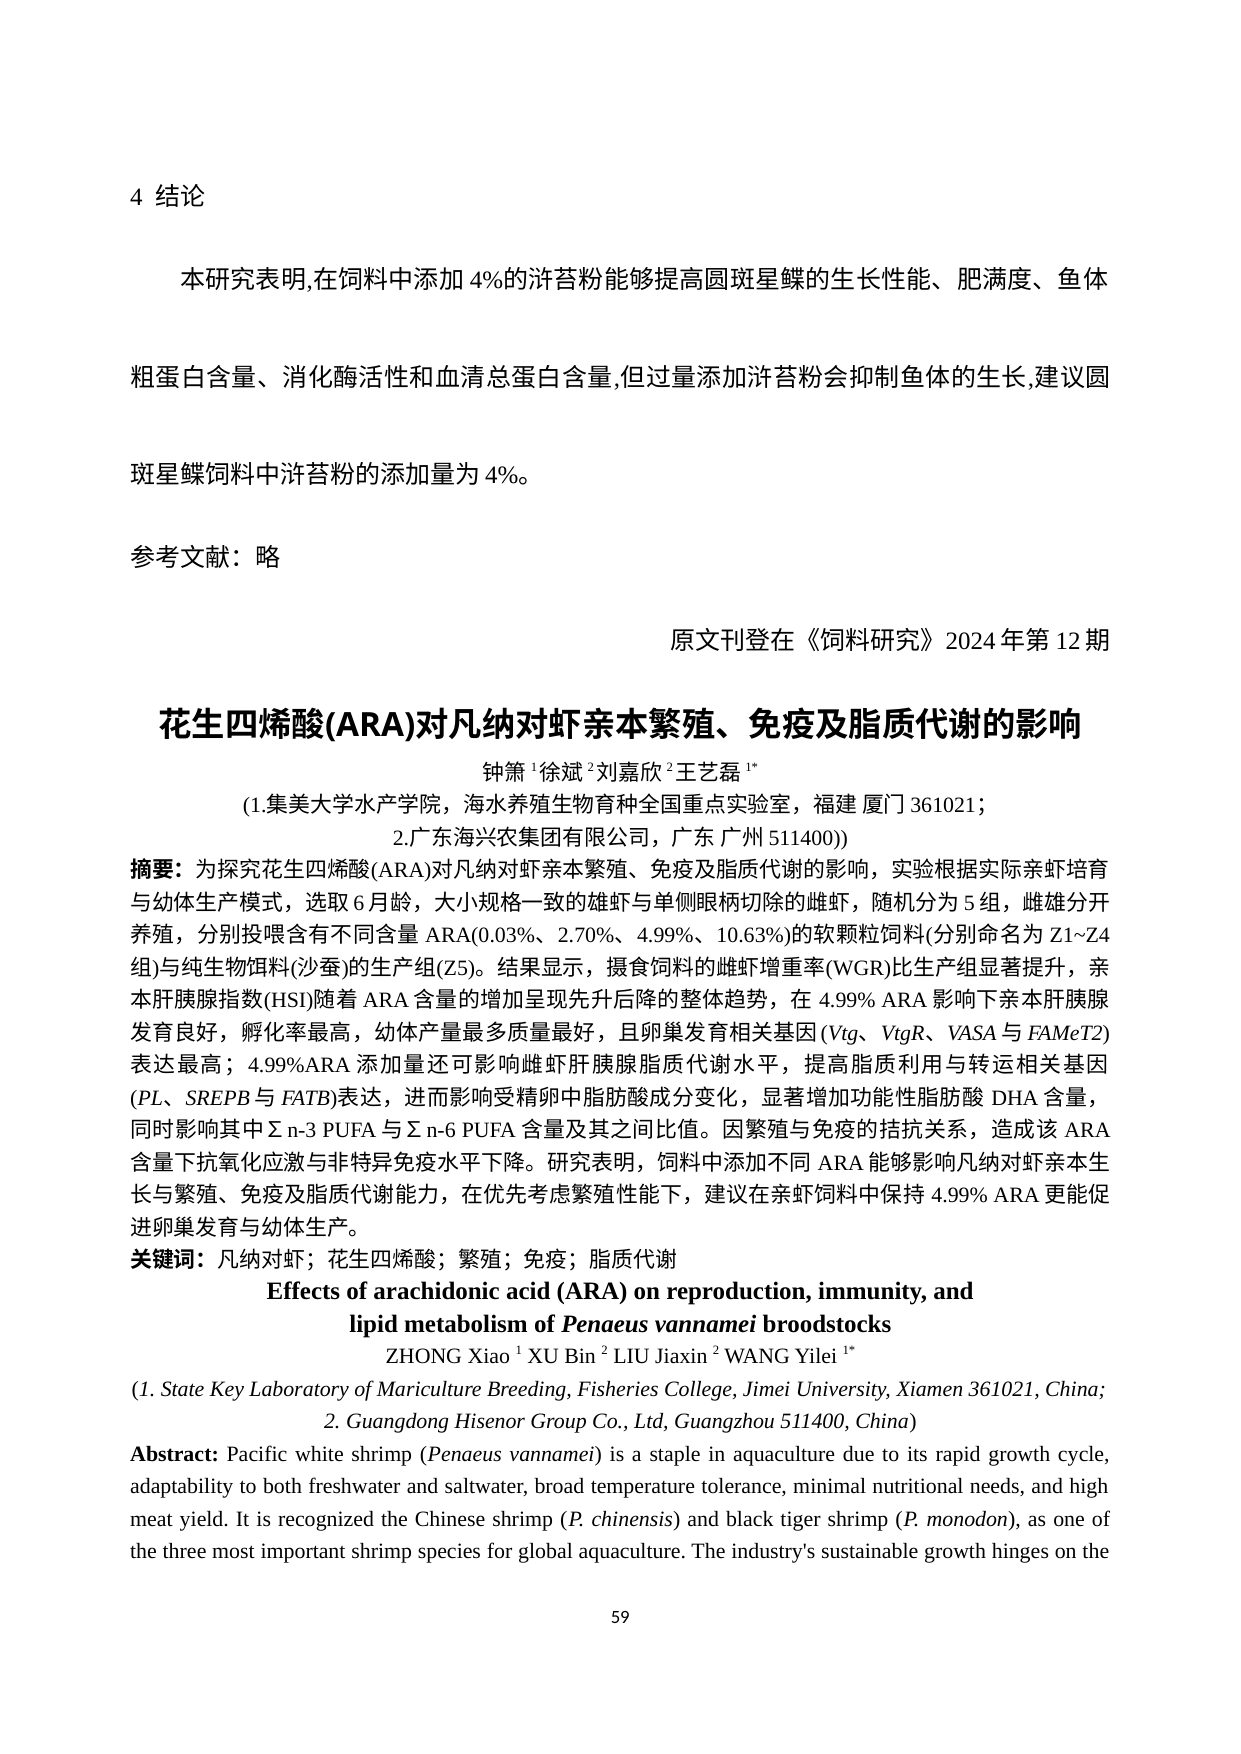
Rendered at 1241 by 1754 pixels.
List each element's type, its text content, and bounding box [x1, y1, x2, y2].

text 关键词：凡纳对虾；花生四烯酸；繁殖；免疫；脂质代谢 [130, 1242, 1110, 1274]
text (1. State Key Laboratory of Mariculture Breeding, Fisheries College, Jimei University, Xiamen 361021, China; 2. Guangdong Hisenor Group Co., Ltd, Guangzhou 511400, China) [130, 1372, 1110, 1437]
text 钟箫1徐斌2刘嘉欣2王艺磊1* [130, 754, 1110, 787]
text 4 结论 [130, 162, 1110, 227]
text 本研究表明,在饲料中添加4%的浒苔粉能够提高圆斑星鲽的生长性能、肥满度、鱼体粗蛋白含量、消化酶活性和血清总蛋白含量,但过量添加浒苔粉会抑制鱼体的生长,建议圆斑星鲽饲料中浒苔粉的添加量为4%。 [130, 391, 1110, 505]
text 原文刊登在《饲料研究》2024年第12期 [130, 606, 1110, 671]
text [130, 1437, 1110, 1567]
text (1.集美大学水产学院，海水养殖生物育种全国重点实验室，福建 厦门361021； [130, 787, 1110, 819]
text 本研究表明,在饲料中添加4%的浒苔粉能够提高圆斑星鲽的生长性能、肥满度、鱼体粗蛋白含量、消化酶活性和血清总蛋白含量,但过量添加浒苔粉会抑制鱼体的生长,建议圆斑星鲽饲料中浒苔粉的添加量为4%。 [130, 245, 1110, 363]
text 花生四烯酸(ARA)对凡纳对虾亲本繁殖、免疫及脂质代谢的影响 [130, 689, 1110, 754]
text 参考文献：略 [130, 523, 1110, 588]
text 2.广东海兴农集团有限公司，广东 广州511400)) [130, 819, 1110, 852]
text ZHONG Xiao 1 XU Bin 2 LIU Jiaxin 2 WANG Yilei 1* [130, 1339, 1110, 1372]
text Effects of arachidonic acid (ARA) on reproduction, immunity, and [130, 1274, 1110, 1307]
text lipid metabolism of Penaeus vannamei broodstocks [130, 1307, 1110, 1339]
text 摘要：为探究花生四烯酸(ARA)对凡纳对虾亲本繁殖、免疫及脂质代谢的影响，实验根据实际亲虾培育与幼体生产模式，选取6月龄，大小规格一致的雄虾与单侧眼柄切除的雌虾，随机分为5组，雌雄分开养殖，分别投喂含有不同含量ARA(0.03%、2.70%、4.99%、10.63%)的软颗粒饲料(分别命名为Z1~Z4组)与纯生物饵料(沙蚕)的生产组(Z5)。结果显示，摄食饲料的雌虾增重率(WGR)比生产组显著提升，亲本肝胰腺指数(HSI)随着ARA含量的增加呈现先升后降的整体趋势，在4.99% ARA影响下亲本肝胰腺发育良好，孵化率最高，幼体产量最多质量最好，且卵巢发育相关基因(Vtg、VtgR、VASA与FAMeT2)表达最高；4.99%ARA添加量还可影响雌虾肝胰腺脂质代谢水平，提高脂质利用与转运相关基因(PL、SREPB与FATB)表达，进而影响受精卵中脂肪酸成分变化，显著增加功能性脂肪酸DHA含量，同时影响其中∑n-3 PUFA与∑n-6 PUFA含量及其之间比值。因繁殖与免疫的拮抗关系，造成该ARA含量下抗氧化应激与非特异免疫水平下降。研究表明，饲料中添加不同ARA能够影响凡纳对虾亲本生长与繁殖、免疫及脂质代谢能力，在优先考虑繁殖性能下，建议在亲虾饲料中保持4.99% ARA更能促进卵巢发育与幼体生产。 [130, 852, 1110, 1242]
